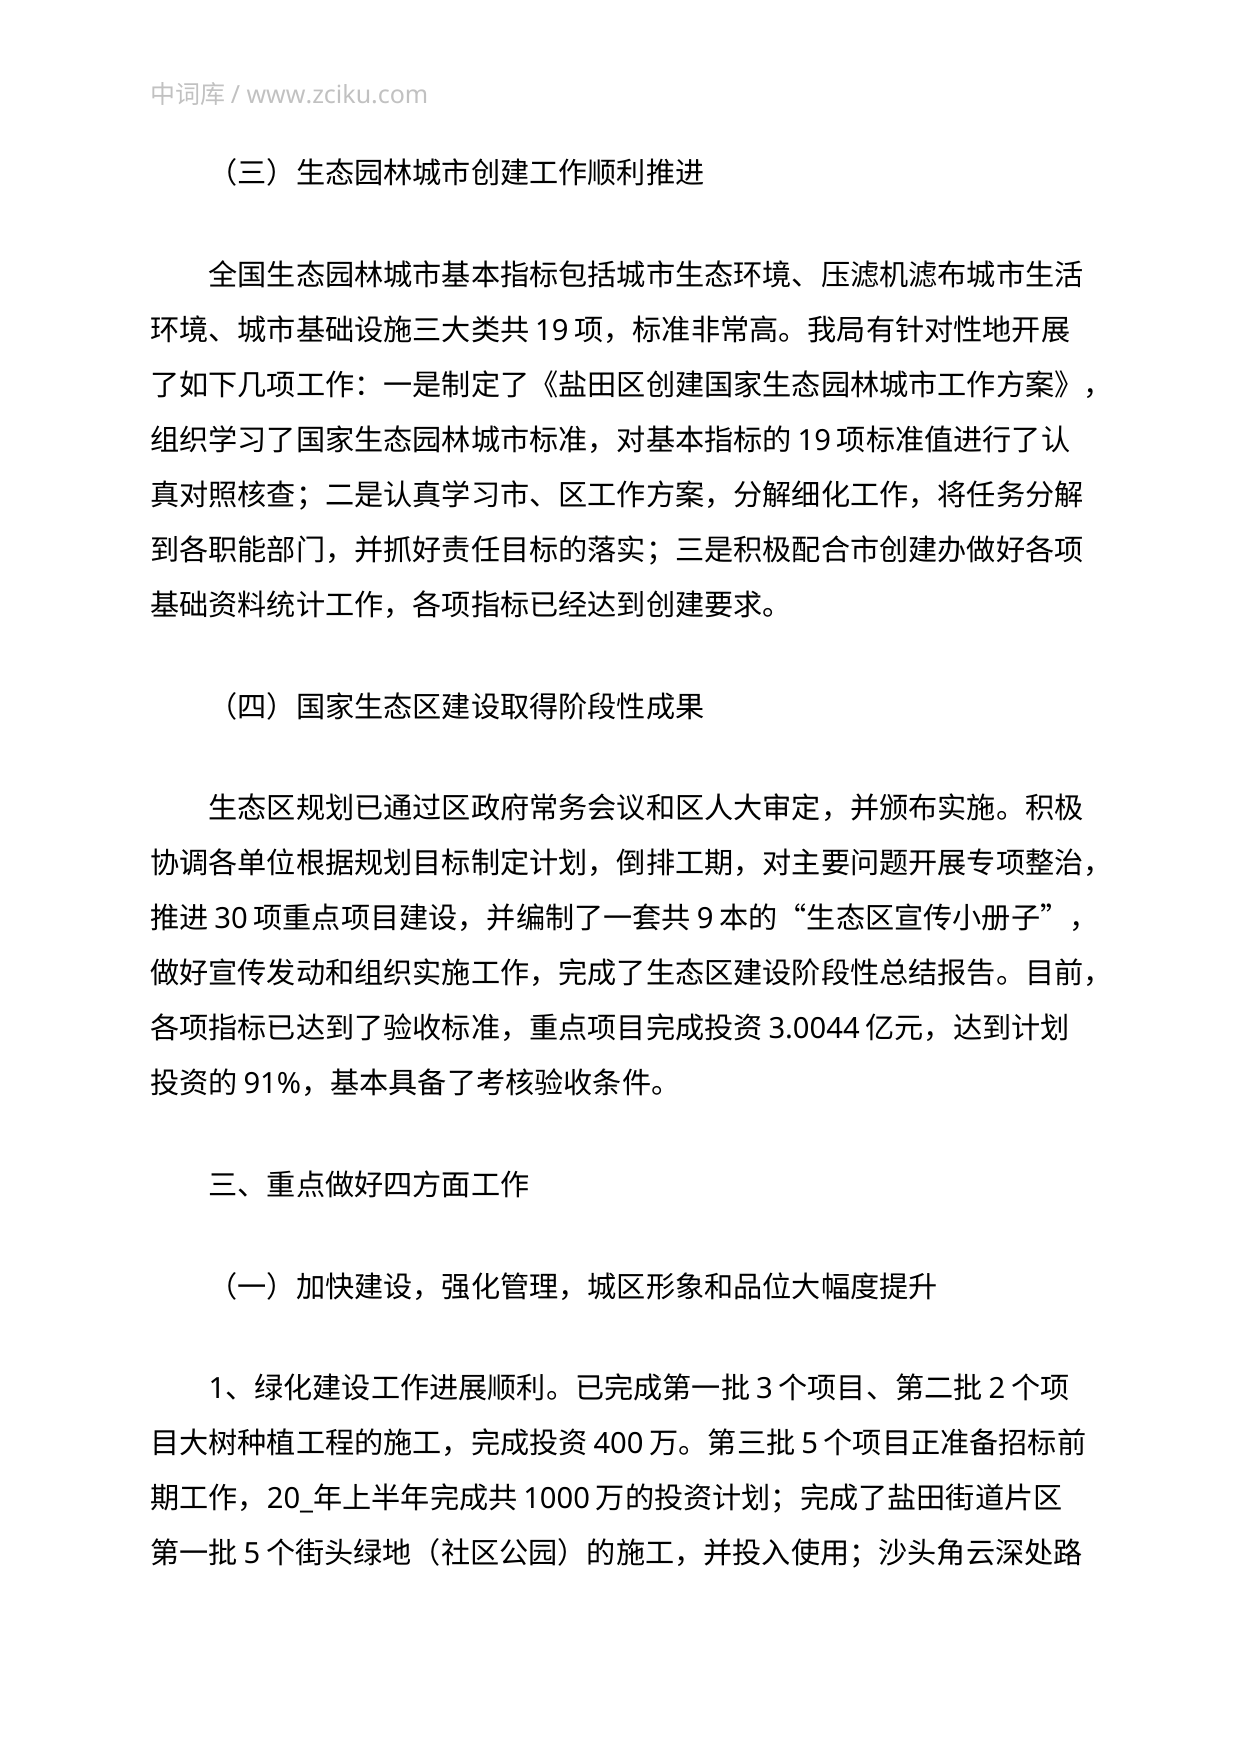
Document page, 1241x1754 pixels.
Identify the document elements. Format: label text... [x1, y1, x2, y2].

text 全国生态园林城市基本指标包括城市生态环境、压滤机滤布城市生活环境、城市基础设施三大类共19项，标准非常高。我局有针对性地开展了如下几项工作：一是制定了《盐田区创建国家生态园林城市工作方案》，组织学习了国家生态园林城市标准，对基本指标的19项标准值进行了认真对照核查；二是认真学习市、区工作方案，分解细化工作，将任务分解到各职能部门，并抓好责任目标的落实；三是积极配合市创建办做好各项基础资料统计工作，各项指标已经达到创建要求。 [150, 252, 1090, 624]
text （一）加快建设，强化管理，城区形象和品位大幅度提升 [150, 1263, 1090, 1306]
text 生态区规划已通过区政府常务会议和区人大审定，并颁布实施。积极协调各单位根据规划目标制定计划，倒排工期，对主要问题开展专项整治，推进30项重点项目建设，并编制了一套共9本的“生态区宣传小册子”，做好宣传发动和组织实施工作，完成了生态区建设阶段性总结报告。目前，各项指标已达到了验收标准，重点项目完成投资3.0044亿元，达到计划投资的91%，基本具备了考核验收条件。 [150, 785, 1090, 1102]
text 三、重点做好四方面工作 [150, 1162, 1090, 1204]
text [150, 1365, 1090, 1572]
text （四）国家生态区建设取得阶段性成果 [150, 683, 1090, 725]
text （三）生态园林城市创建工作顺利推进 [150, 150, 1090, 192]
